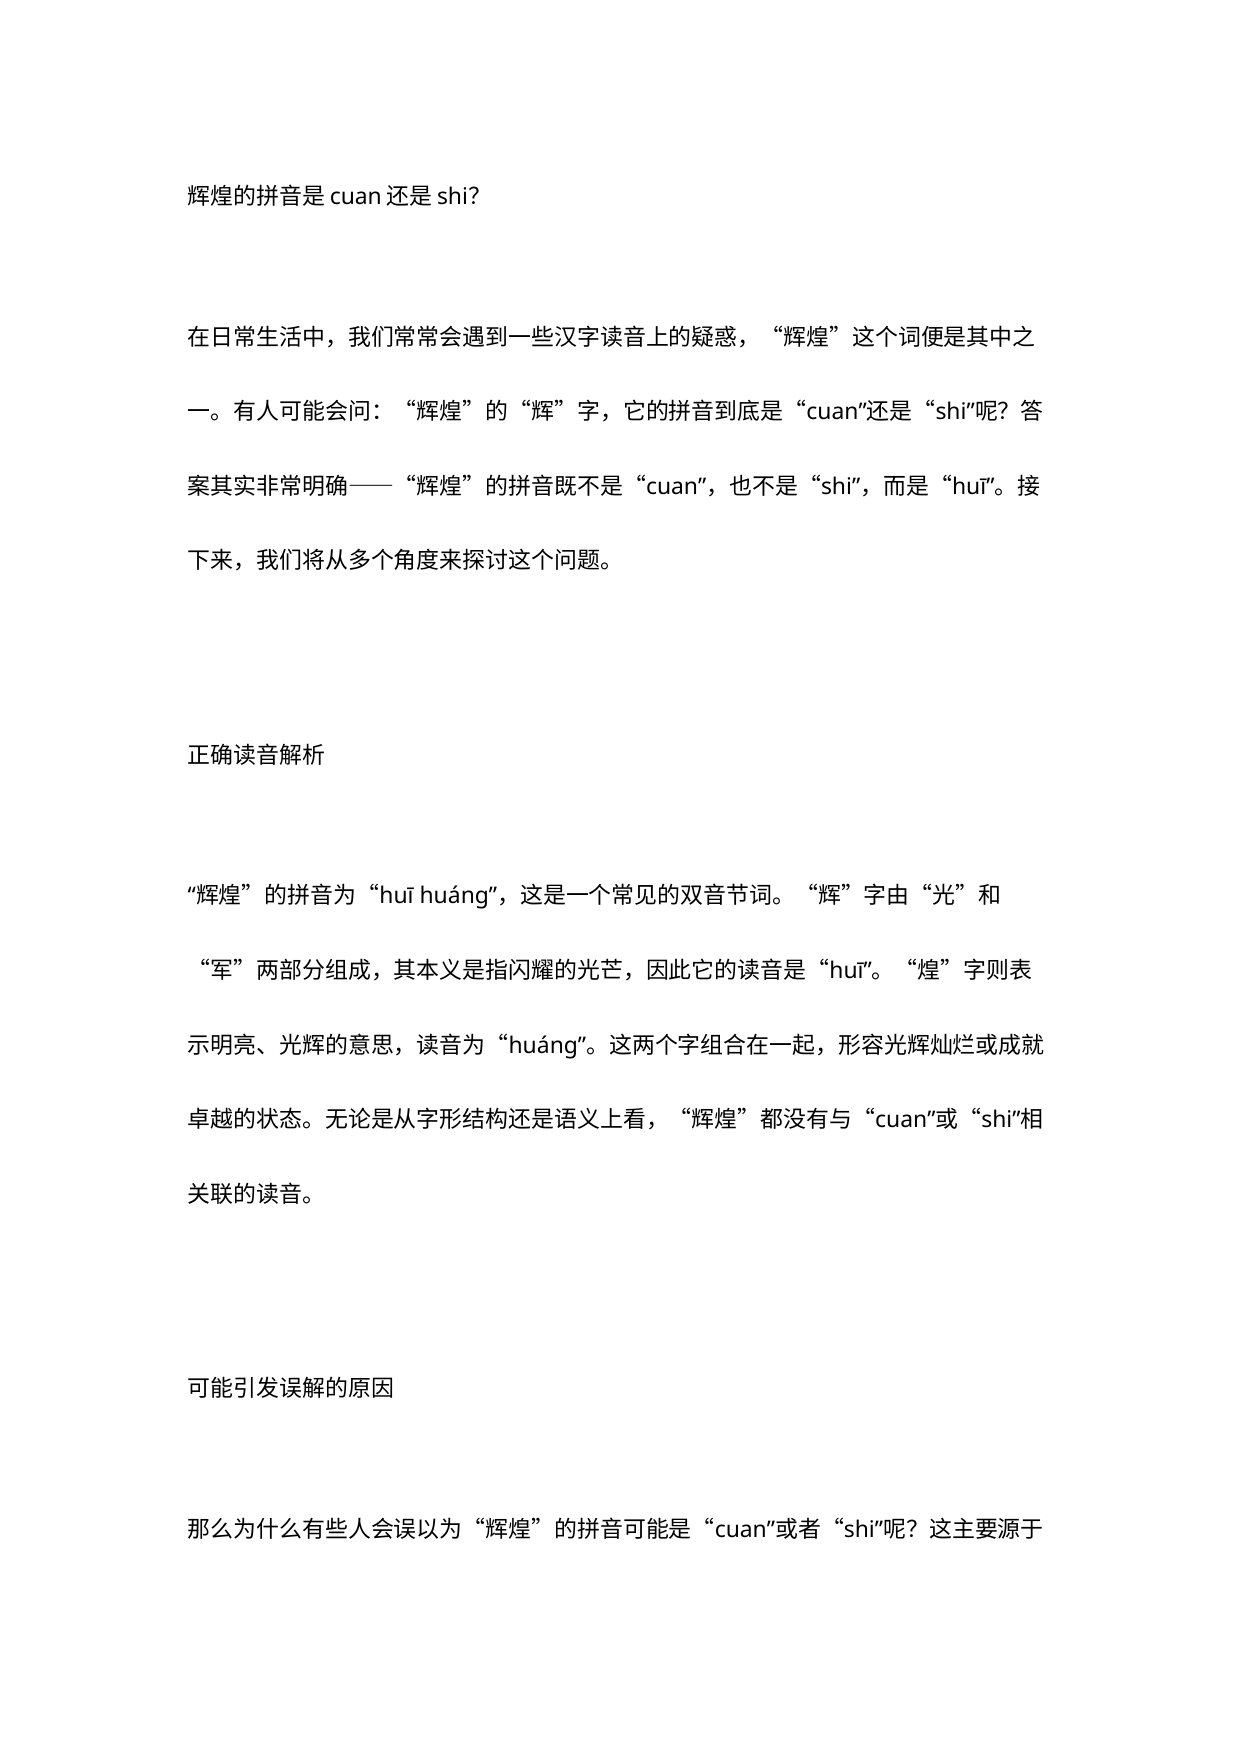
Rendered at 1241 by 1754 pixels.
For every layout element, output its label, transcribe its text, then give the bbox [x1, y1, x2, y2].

text 辉煌的拼音是cuan还是shi？ [187, 162, 1053, 227]
text 正确读音解析 [187, 721, 1053, 786]
text 可能引发误解的原因 [187, 1354, 1053, 1419]
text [187, 1495, 1053, 1560]
text “辉煌”的拼音为“huī huáng”，这是一个常见的双音节词。“辉”字由“光”和“军”两部分组成，其本义是指闪耀的光芒，因此它的读音是“huī”。“煌”字则表示明亮、光辉的意思，读音为“huáng”。这两个字组合在一起，形容光辉灿烂或成就卓越的状态。无论是从字形结构还是语义上看，“辉煌”都没有与“cuan”或“shi”相关联的读音。 [187, 861, 1053, 1225]
text 在日常生活中，我们常常会遇到一些汉字读音上的疑惑，“辉煌”这个词便是其中之一。有人可能会问：“辉煌”的“辉”字，它的拼音到底是“cuan”还是“shi”呢？答案其实非常明确——“辉煌”的拼音既不是“cuan”，也不是“shi”，而是“huī”。接下来，我们将从多个角度来探讨这个问题。 [187, 302, 1053, 592]
